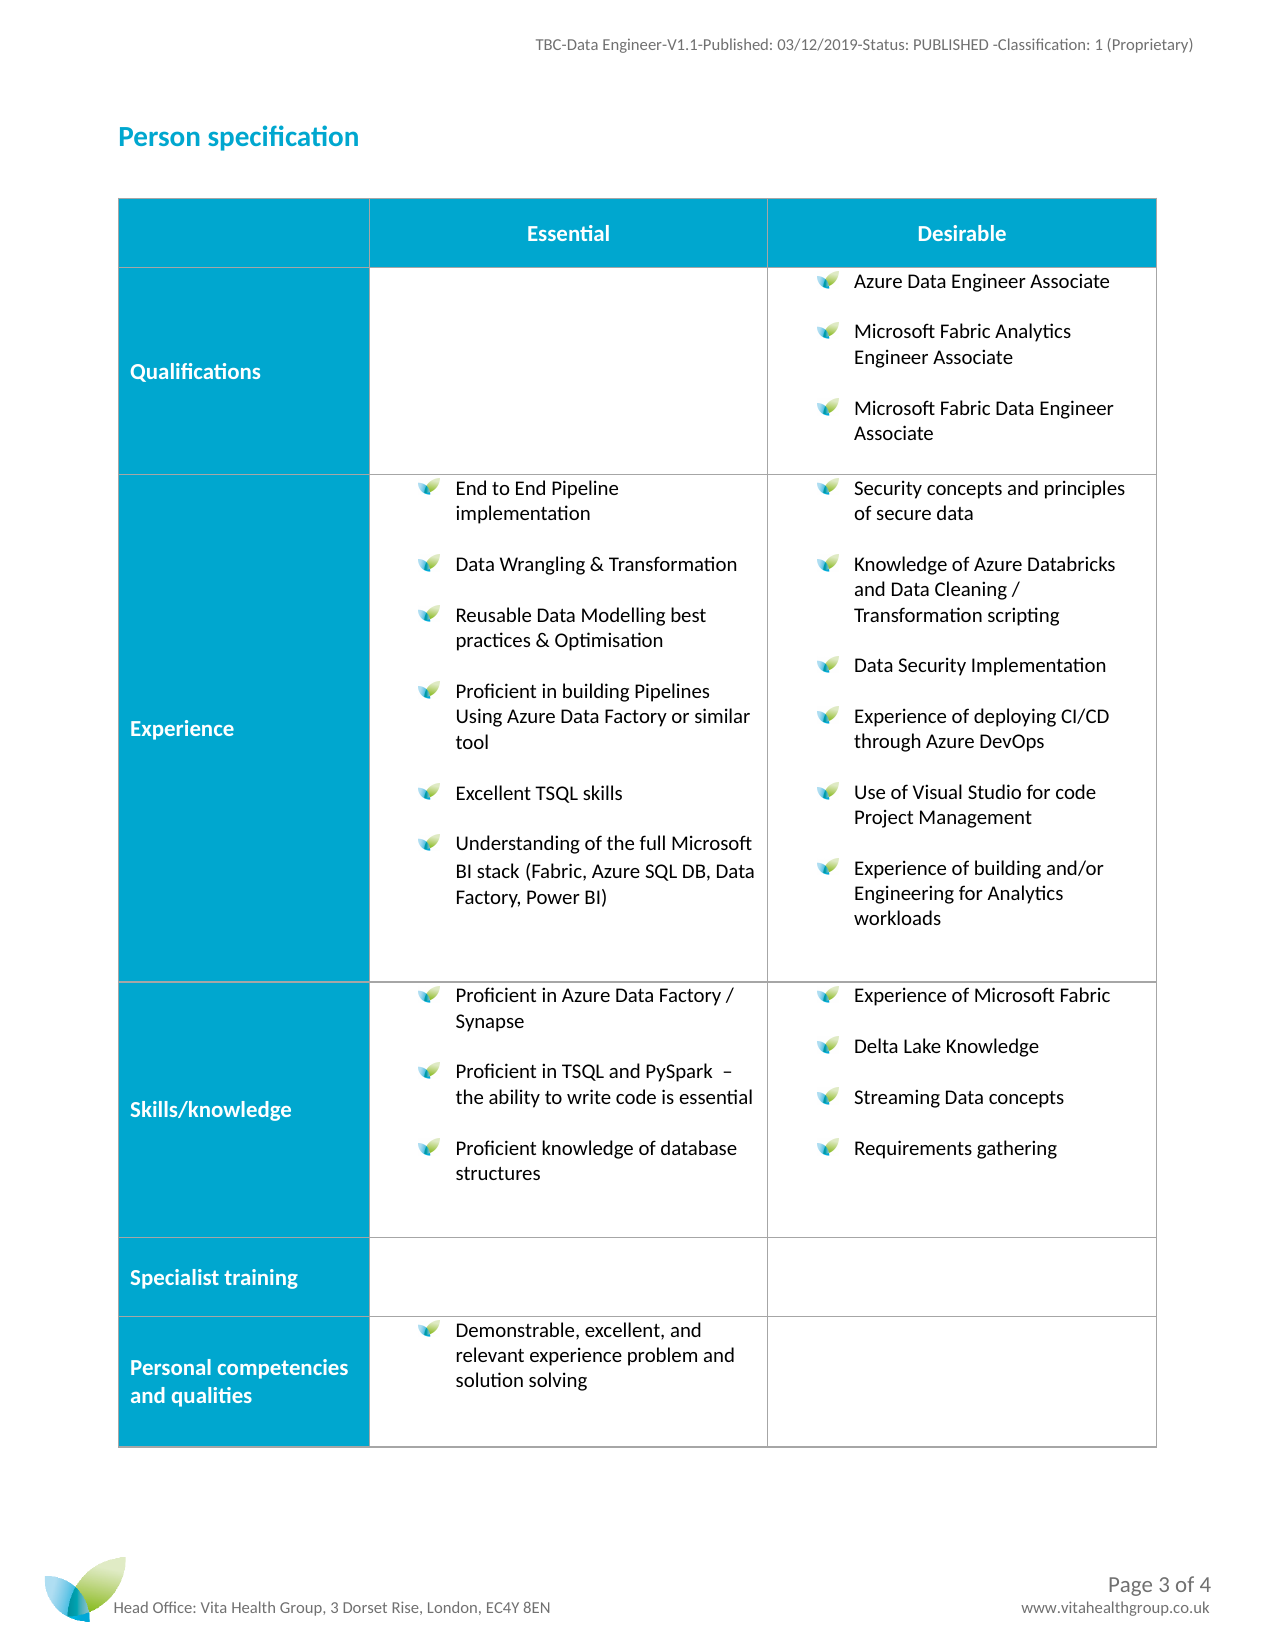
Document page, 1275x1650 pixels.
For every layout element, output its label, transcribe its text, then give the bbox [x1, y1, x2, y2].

table_cell Specialist training [119, 1238, 369, 1316]
picture [817, 1087, 839, 1105]
picture [418, 681, 440, 699]
picture [418, 783, 440, 800]
picture [817, 1036, 839, 1054]
picture [418, 986, 440, 1003]
picture [418, 478, 440, 495]
table_cell Security concepts and principles of secure data Knowledge of Azure Databricks and Data Cleaning / Transformation scripting Data Security Implementation Experience of deploying CI/CD through Azure DevOps Use of Visual Studio for code Project Management Experience of building and/or Engineering for Analytics workloads [768, 475, 1156, 981]
subtitle Person specification [118, 118, 1157, 154]
table_cell Experience of Microsoft Fabric Delta Lake Knowledge Streaming Data concepts Requirements gathering [768, 983, 1156, 1237]
table_cell Azure Data Engineer Associate Microsoft Fabric Analytics Engineer Associate Microsoft Fabric Data Engineer Associate [768, 268, 1156, 474]
picture [418, 1138, 440, 1156]
picture [418, 605, 440, 622]
table_cell [370, 1238, 767, 1316]
picture [817, 986, 839, 1003]
table_cell Personal competencies and qualities [119, 1317, 369, 1446]
picture [817, 322, 839, 339]
picture [817, 398, 839, 416]
table_header [119, 199, 369, 267]
picture [817, 1138, 839, 1156]
picture [418, 1062, 440, 1079]
table_cell Experience [119, 475, 369, 981]
table_cell [370, 268, 767, 474]
picture [418, 834, 440, 851]
picture [817, 271, 839, 289]
picture [817, 656, 839, 673]
picture [817, 782, 839, 800]
picture [418, 1320, 440, 1337]
table_cell Qualifications [119, 268, 369, 474]
table_header Essential [370, 199, 767, 267]
table_cell [768, 1317, 1156, 1446]
picture [44, 1557, 126, 1623]
table_header Desirable [768, 199, 1156, 267]
table_cell Demonstrable, excellent, and relevant experience problem and solution solving [370, 1317, 767, 1446]
table_cell End to End Pipeline implementation Data Wrangling & Transformation Reusable Data Modelling best practices & Optimisation Proficient in building Pipelines Using Azure Data Factory or similar tool Excellent TSQL skills Understanding of the full Microsoft BI stack (Fabric, Azure SQL DB, Data Factory, Power BI) [370, 475, 767, 981]
table_cell Proficient in Azure Data Factory / Synapse Proficient in TSQL and PySpark – the ability to write code is essential Proficient knowledge of database structures [370, 983, 767, 1237]
table_cell [768, 1238, 1156, 1316]
picture [817, 478, 839, 495]
picture [817, 706, 839, 724]
picture [418, 554, 440, 572]
table_cell Skills/knowledge [119, 983, 369, 1237]
picture [817, 554, 839, 572]
picture [817, 858, 839, 875]
